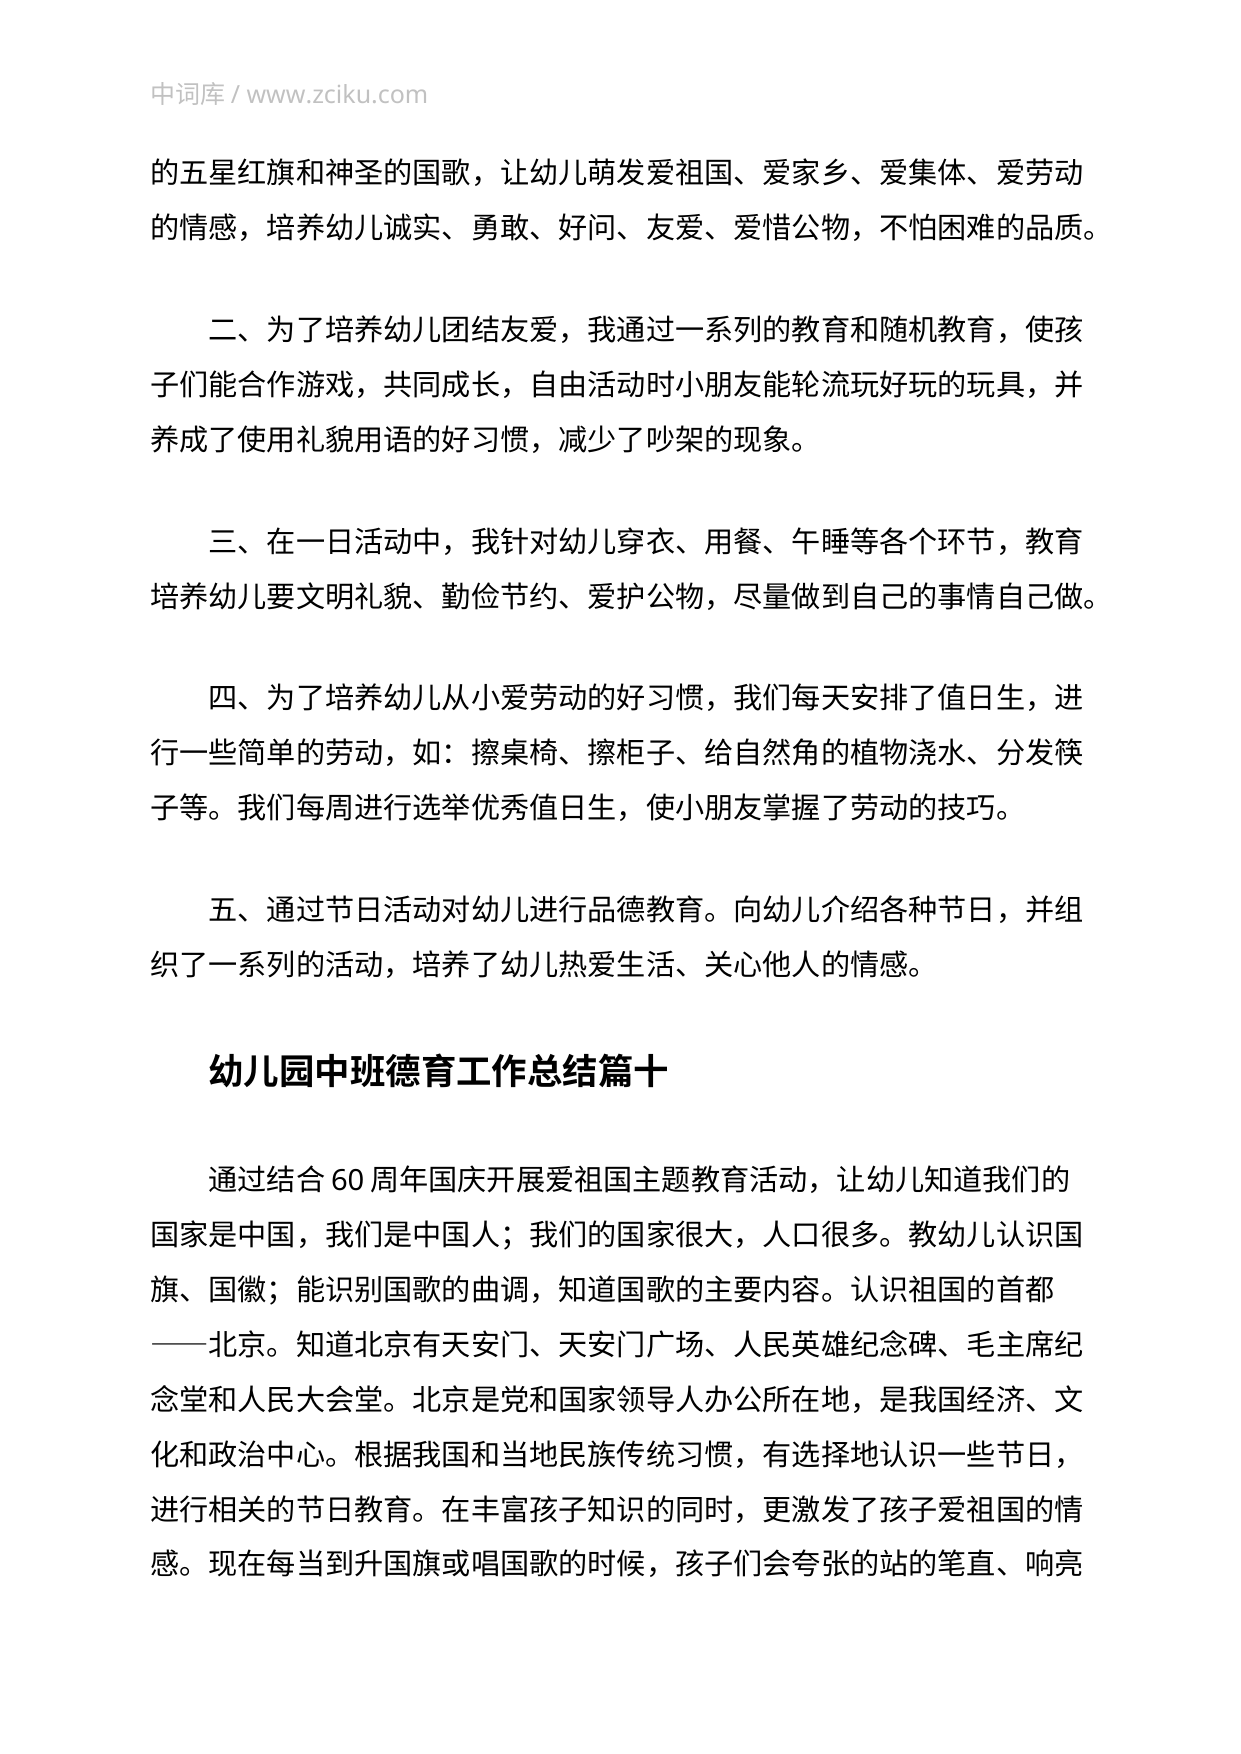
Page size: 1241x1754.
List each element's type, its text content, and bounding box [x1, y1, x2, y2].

text 四、为了培养幼儿从小爱劳动的好习惯，我们每天安排了值日生，进行一些简单的劳动，如：擦桌椅、擦柜子、给自然角的植物浇水、分发筷子等。我们每周进行选举优秀值日生，使小朋友掌握了劳动的技巧。 [150, 675, 1090, 827]
text 五、通过节日活动对幼儿进行品德教育。向幼儿介绍各种节日，并组织了一系列的活动，培养了幼儿热爱生活、关心他人的情感。 [150, 886, 1090, 984]
text 三、在一日活动中，我针对幼儿穿衣、用餐、午睡等各个环节，教育培养幼儿要文明礼貌、勤俭节约、爱护公物，尽量做到自己的事情自己做。 [150, 518, 1090, 615]
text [150, 1157, 1090, 1583]
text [150, 150, 1090, 247]
text 二、为了培养幼儿团结友爱，我通过一系列的教育和随机教育，使孩子们能合作游戏，共同成长，自由活动时小朋友能轮流玩好玩的玩具，并养成了使用礼貌用语的好习惯，减少了吵架的现象。 [150, 307, 1090, 459]
text 幼儿园中班德育工作总结篇十 [150, 1043, 1090, 1094]
